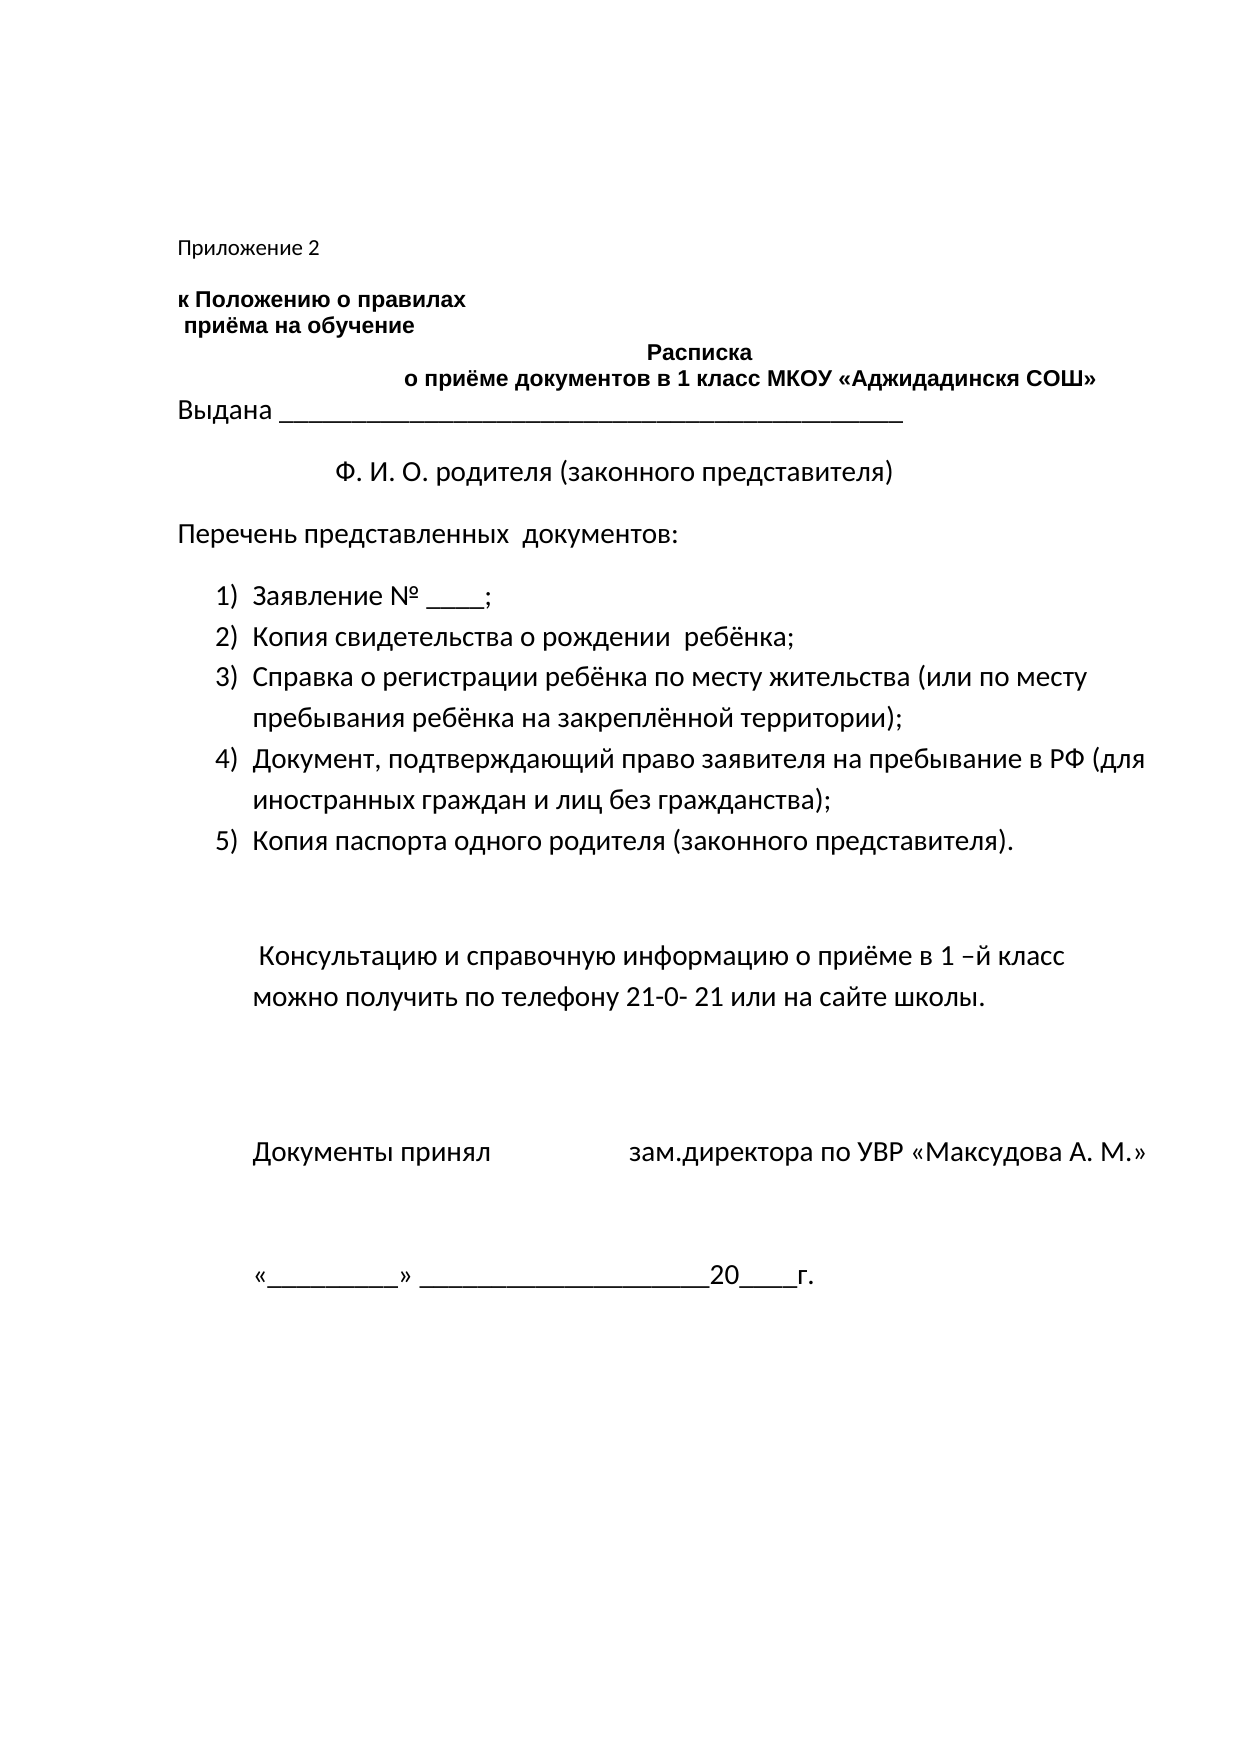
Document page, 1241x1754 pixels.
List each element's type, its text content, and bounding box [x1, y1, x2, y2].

subtitle к Положению о правилах [177, 286, 1152, 312]
text Приложение 2 [177, 233, 1152, 261]
list Консультацию и справочную информацию о приёме в 1 –й класс можно получить по телефону 21-0- 21 или на сайте школы. [252, 937, 1152, 1014]
list Документы принял зам.директора по УВР «Максудова А. М.» [252, 1133, 1152, 1169]
text Выдана ___________________________________________ [177, 391, 1152, 427]
text Ф. И. О. родителя (законного представителя) [177, 453, 1152, 489]
text Перечень представленных документов: [177, 515, 1152, 551]
subtitle приёма на обучение [177, 312, 1152, 339]
list Копия свидетельства о рождении ребёнка; [215, 618, 1152, 653]
list Документ, подтверждающий право заявителя на пребывание в РФ (для иностранных граждан и лиц без гражданства); [215, 740, 1152, 817]
list Заявление № ____; [215, 577, 1152, 612]
list «_________» ____________________20____г. [252, 1256, 1152, 1291]
subtitle Расписка [177, 339, 1152, 365]
subtitle о приёме документов в 1 класс МКОУ «Аджидадинскя СОШ» [177, 365, 1152, 391]
list Копия паспорта одного родителя (законного представителя). [215, 822, 1152, 858]
list Справка о регистрации ребёнка по месту жительства (или по месту пребывания ребёнка на закреплённой территории); [215, 658, 1152, 735]
